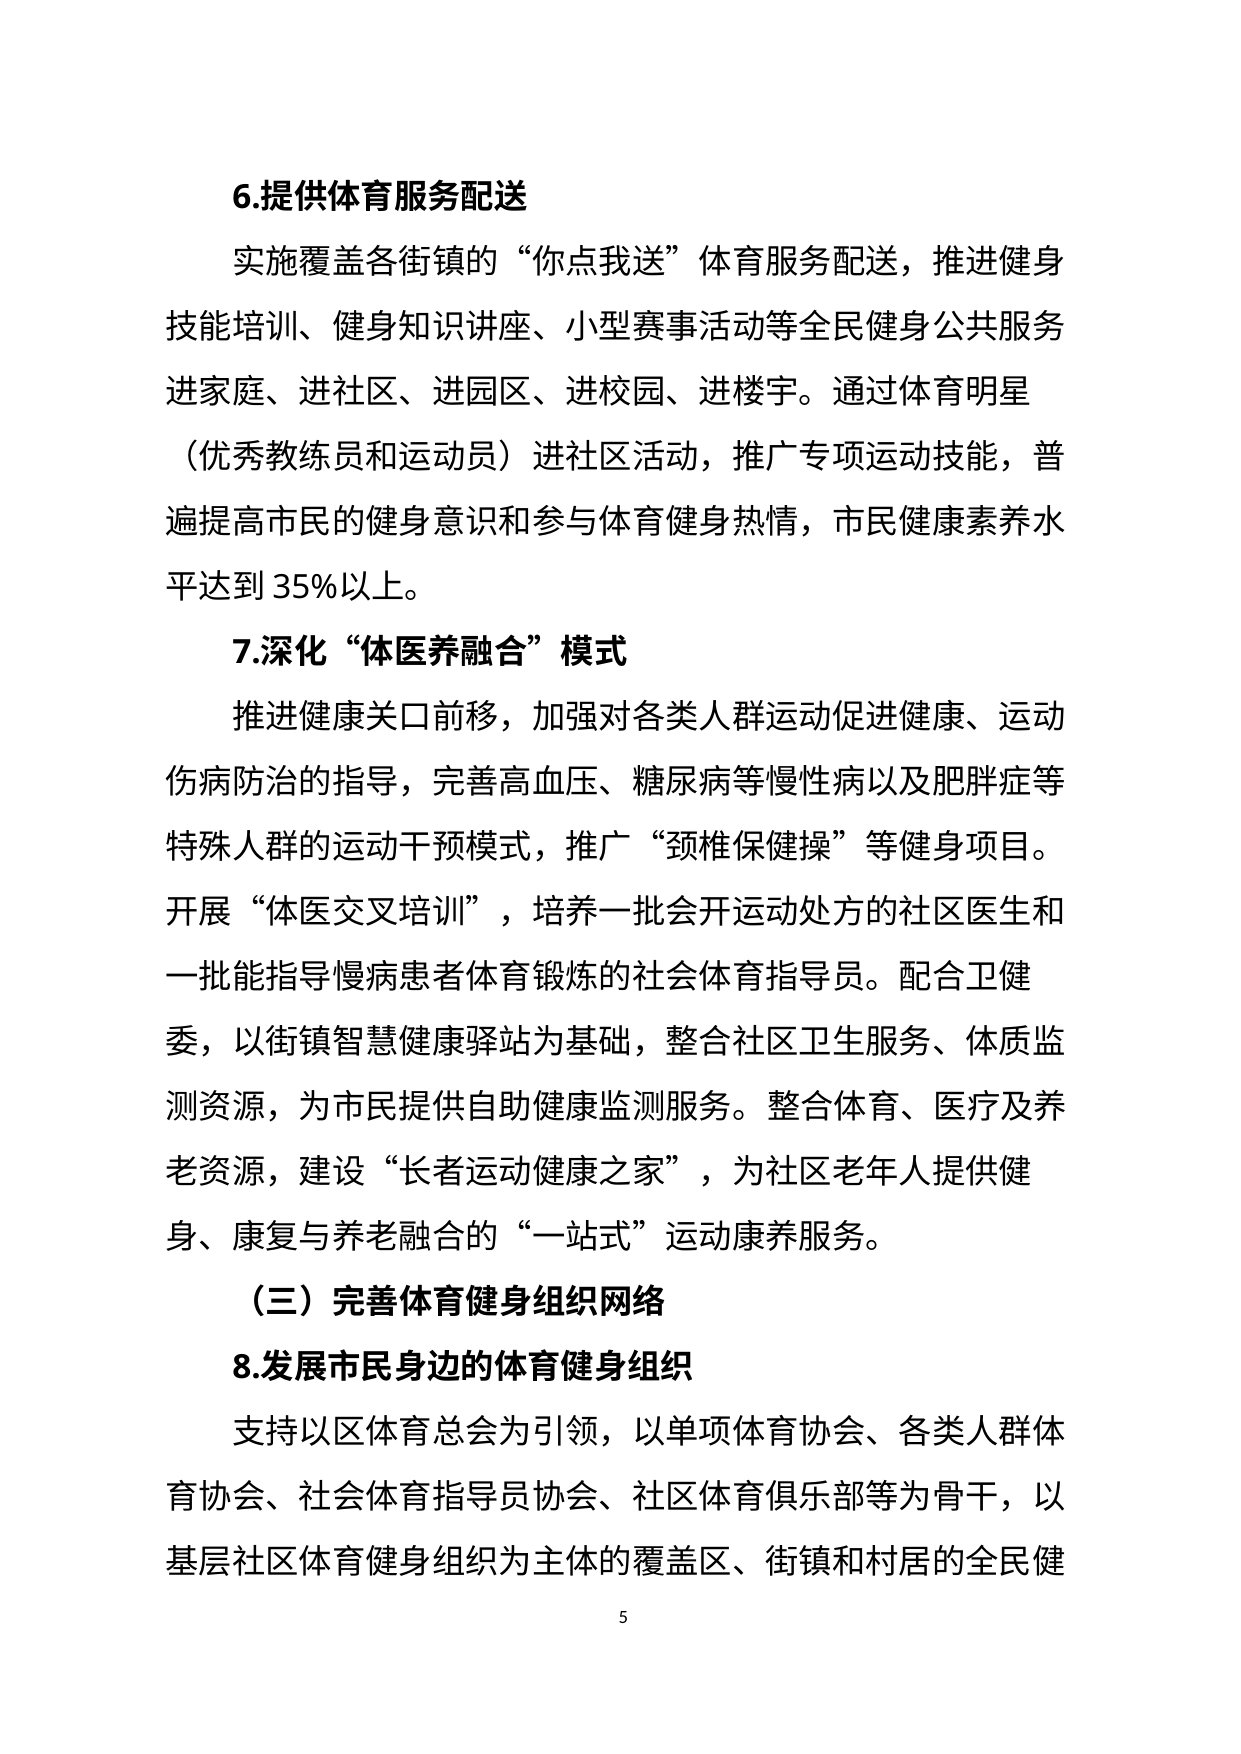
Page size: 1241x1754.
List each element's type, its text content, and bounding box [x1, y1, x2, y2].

text 8.发展市民身边的体育健身组织 [165, 1331, 1081, 1396]
text （三）完善体育健身组织网络 [165, 1266, 1081, 1331]
text 实施覆盖各街镇的“你点我送”体育服务配送，推进健身技能培训、健身知识讲座、小型赛事活动等全民健身公共服务进家庭、进社区、进园区、进校园、进楼宇。通过体育明星（优秀教练员和运动员）进社区活动，推广专项运动技能，普遍提高市民的健身意识和参与体育健身热情，市民健康素养水平达到35%以上。 [165, 226, 1081, 616]
text 6.提供体育服务配送 [165, 161, 1081, 226]
text 7.深化“体医养融合”模式 [165, 616, 1081, 681]
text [165, 1396, 1081, 1591]
text 推进健康关口前移，加强对各类人群运动促进健康、运动伤病防治的指导，完善高血压、糖尿病等慢性病以及肥胖症等特殊人群的运动干预模式，推广“颈椎保健操”等健身项目。开展“体医交叉培训”，培养一批会开运动处方的社区医生和一批能指导慢病患者体育锻炼的社会体育指导员。配合卫健委，以街镇智慧健康驿站为基础，整合社区卫生服务、体质监测资源，为市民提供自助健康监测服务。整合体育、医疗及养老资源，建设“长者运动健康之家”，为社区老年人提供健身、康复与养老融合的“一站式”运动康养服务。 [165, 681, 1081, 1266]
